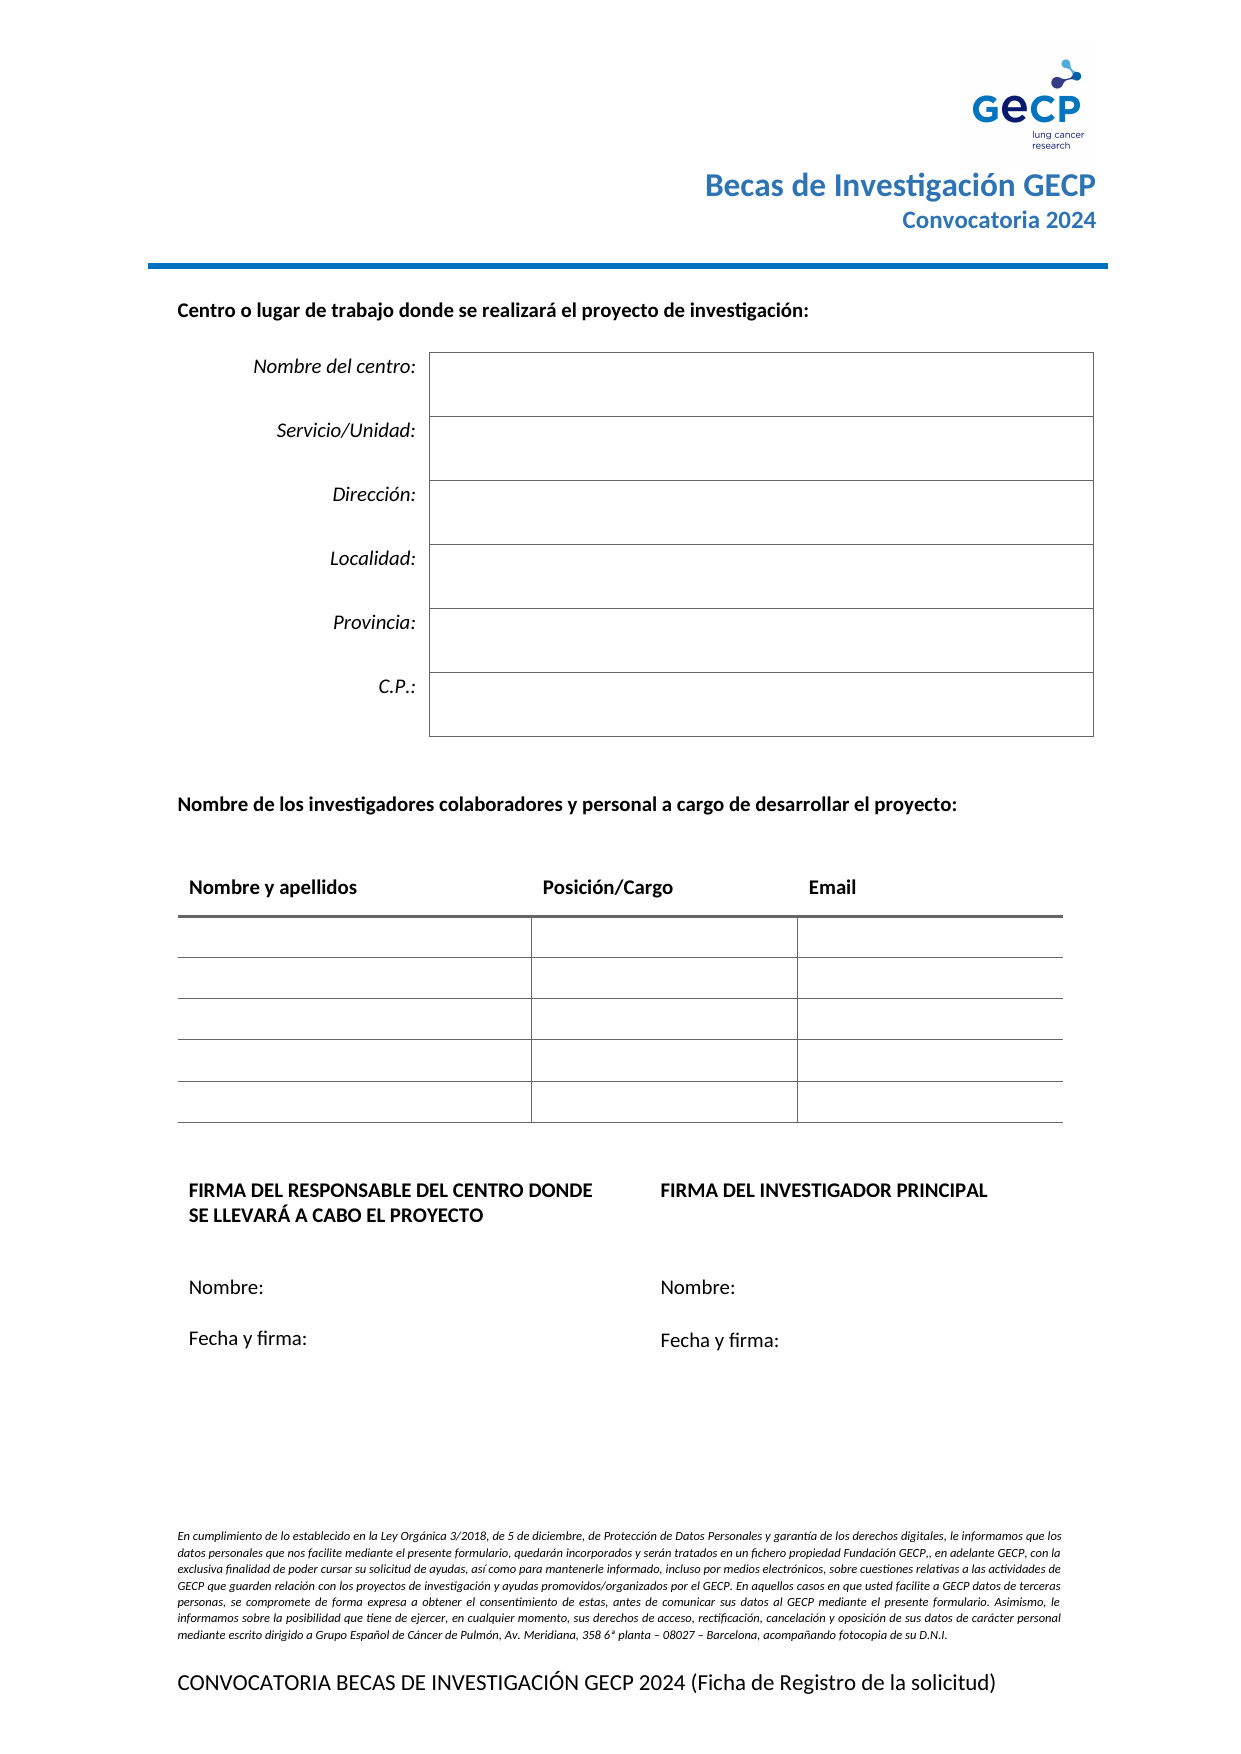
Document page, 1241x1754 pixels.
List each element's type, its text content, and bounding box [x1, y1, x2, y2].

table_header Nombre y apellidos [178, 874, 531, 915]
table_header Email [798, 874, 1062, 915]
table_cell [798, 999, 1062, 1039]
text En cumplimiento de lo establecido en la Ley Orgánica 3/2018, de 5 de diciembre, de Protección de Datos Personales y garantía de los derechos digitales, le informamos que los datos personales que nos facilite mediante el presente formulario, quedarán incorporados y serán tratados en un fichero propiedad Fundación GECP,, en adelante GECP, con la exclusiva finalidad de poder cursar su solicitud de ayudas, así como para mantenerle informado, incluso por medios electrónicos, sobre cuestiones relativas a las actividades de GECP que guarden relación con los proyectos de investigación y ayudas promovidos/organizados por el GECP. En aquellos casos en que usted facilite a GECP datos de terceras personas, se compromete de forma expresa a obtener el consentimiento de estas, antes de comunicar sus datos al GECP mediante el presente formulario. Asimismo, le informamos sobre la posibilidad que tiene de ejercer, en cualquier momento, sus derechos de acceso, rectificación, cancelación y oposición de sus datos de carácter personal mediante escrito dirigido a Grupo Español de Cáncer de Pulmón, Av. Meridiana, 358 6ª planta – 08027 – Barcelona, acompañando fotocopia de su D.N.I. [177, 1528, 1063, 1642]
text Centro o lugar de trabajo donde se realizará el proyecto de investigación: [177, 297, 1063, 323]
table_cell [798, 918, 1062, 957]
table_header Firma del responsable del Centro donde se llevará a cabo el proyecto [177, 1177, 649, 1274]
table_cell [430, 417, 1093, 480]
table_cell [430, 481, 1093, 544]
table_cell Localidad: [178, 544, 429, 608]
table_header Nombre del centro: [178, 352, 429, 416]
table_header Posición/Cargo [531, 874, 797, 915]
table_cell [178, 1082, 531, 1122]
table_cell [798, 1040, 1062, 1081]
table_cell [430, 545, 1093, 608]
table_cell [532, 999, 797, 1039]
text Nombre de los investigadores colaboradores y personal a cargo de desarrollar el proyecto: [177, 792, 1063, 817]
table_cell [430, 673, 1093, 736]
table_cell [178, 958, 531, 998]
table_cell [178, 1040, 531, 1081]
table_cell Nombre: Fecha y firma: [177, 1274, 649, 1528]
table_cell [532, 958, 797, 998]
table_cell C.P.: [178, 672, 429, 736]
table_cell [532, 1082, 797, 1122]
table_cell [178, 918, 531, 957]
table_cell Nombre: Fecha y firma: [649, 1274, 1062, 1528]
table_header [430, 353, 1093, 416]
table_cell [798, 1082, 1062, 1122]
table_cell [430, 609, 1093, 672]
table_cell [798, 958, 1062, 998]
table_cell Provincia: [178, 608, 429, 672]
table_cell [532, 1040, 797, 1081]
table_cell Dirección: [178, 480, 429, 544]
table_cell [178, 999, 531, 1039]
picture [960, 44, 1097, 164]
table_cell Servicio/Unidad: [178, 416, 429, 480]
table_header Firma del Investigador Principal [649, 1177, 1062, 1274]
table_cell [532, 918, 797, 957]
